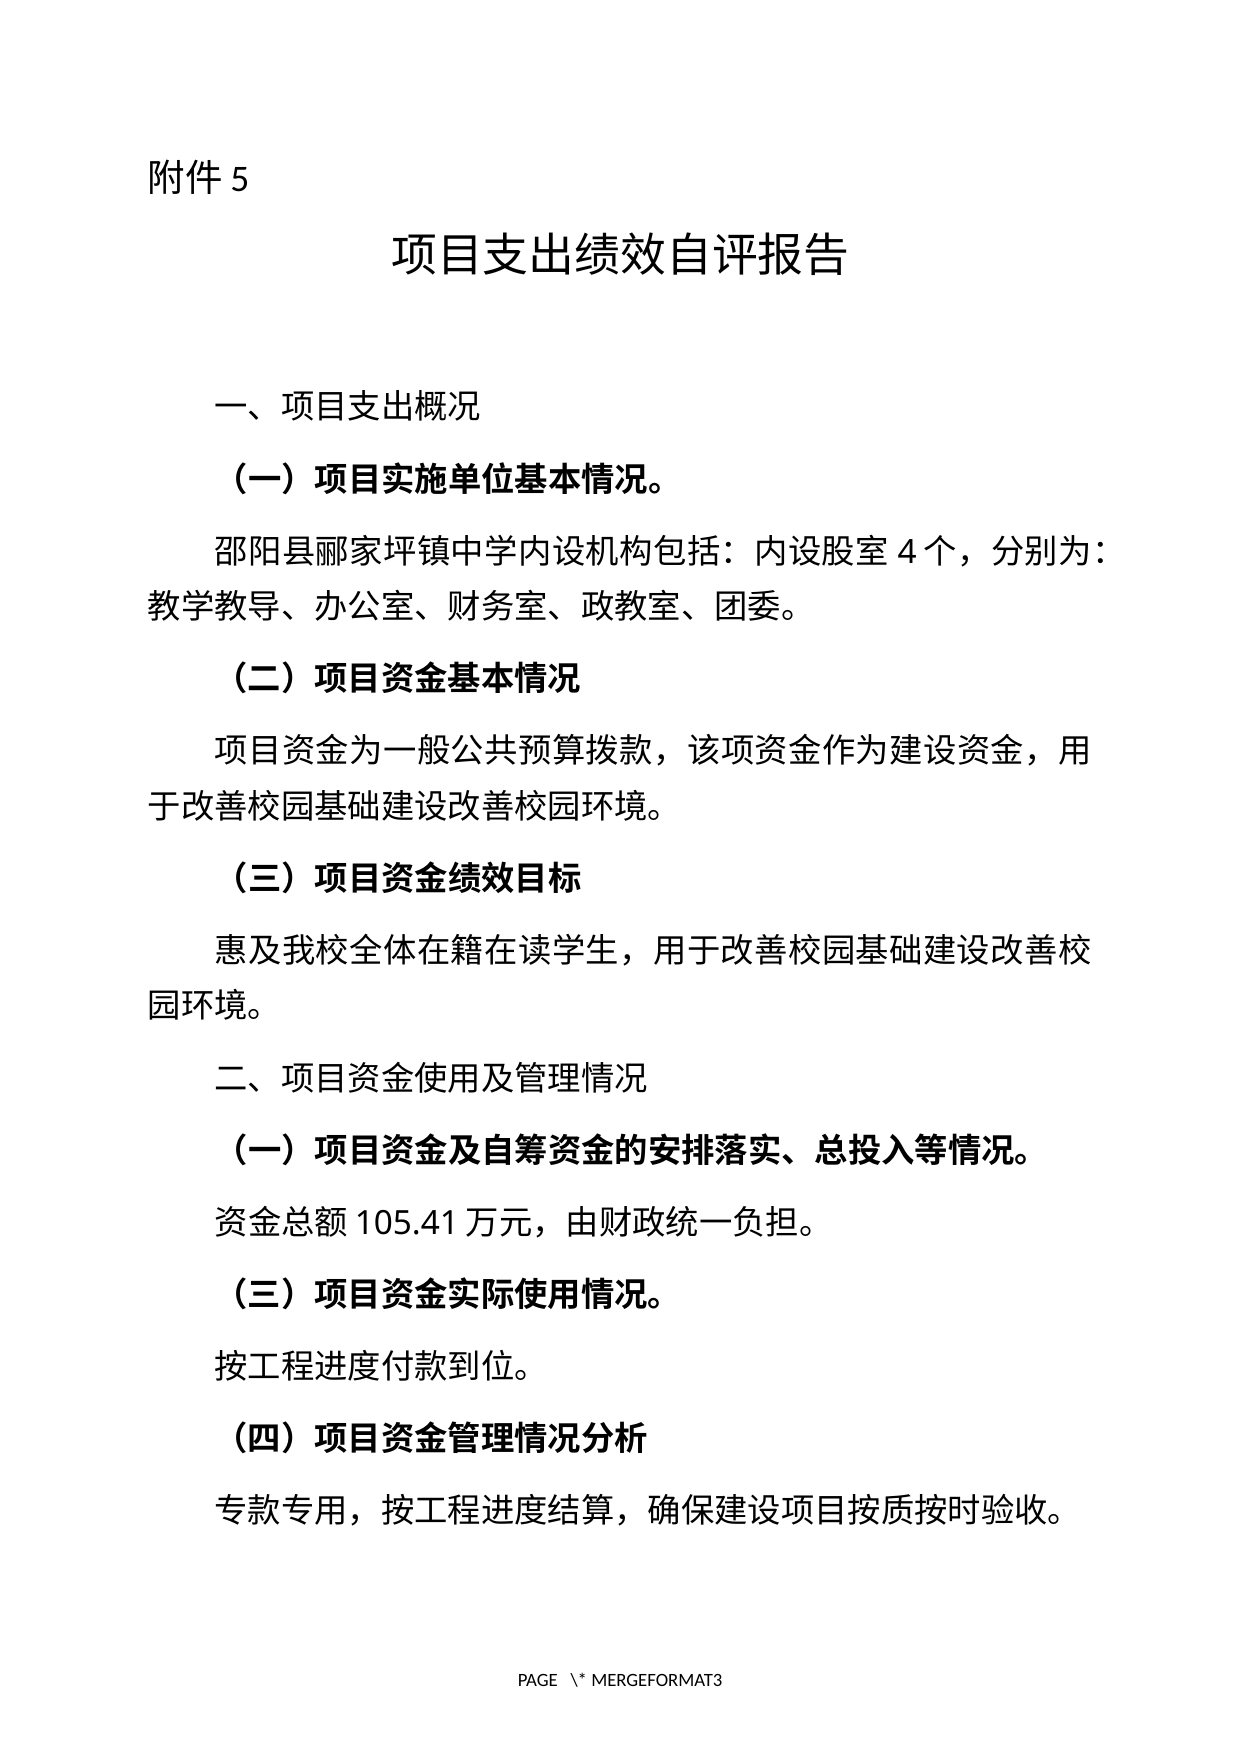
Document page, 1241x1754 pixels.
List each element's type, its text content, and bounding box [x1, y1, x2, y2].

text （一）项目实施单位基本情况。 [148, 452, 1093, 501]
list 项目资金实际使用情况。 [148, 1268, 1093, 1316]
text （一）项目资金及自筹资金的安排落实、总投入等情况。 [148, 1123, 1093, 1172]
list 专款专用，按工程进度结算，确保建设项目按质按时验收。 [214, 1484, 1093, 1532]
list 按工程进度付款到位。 [214, 1340, 1093, 1388]
text 二、项目资金使用及管理情况 [148, 1051, 1093, 1099]
text 一、项目支出概况 [148, 380, 1093, 428]
text 附件5 [148, 148, 1093, 202]
list 项目资金绩效目标 [148, 852, 1093, 900]
list 项目资金基本情况 [148, 652, 1093, 700]
text 项目资金为一般公共预算拨款，该项资金作为建设资金，用于改善校园基础建设改善校园环境。 [148, 724, 1093, 828]
list 惠及我校全体在籍在读学生，用于改善校园基础建设改善校园环境。 [148, 924, 1093, 1027]
list 项目资金管理情况分析 [148, 1412, 1093, 1460]
text 邵阳县郦家坪镇中学内设机构包括：内设股室4个，分别为：教学教导、办公室、财务室、政教室、团委。 [148, 524, 1093, 628]
text 项目支出绩效自评报告 [148, 218, 1093, 285]
text 资金总额105.41万元，由财政统一负担。 [148, 1196, 1093, 1244]
